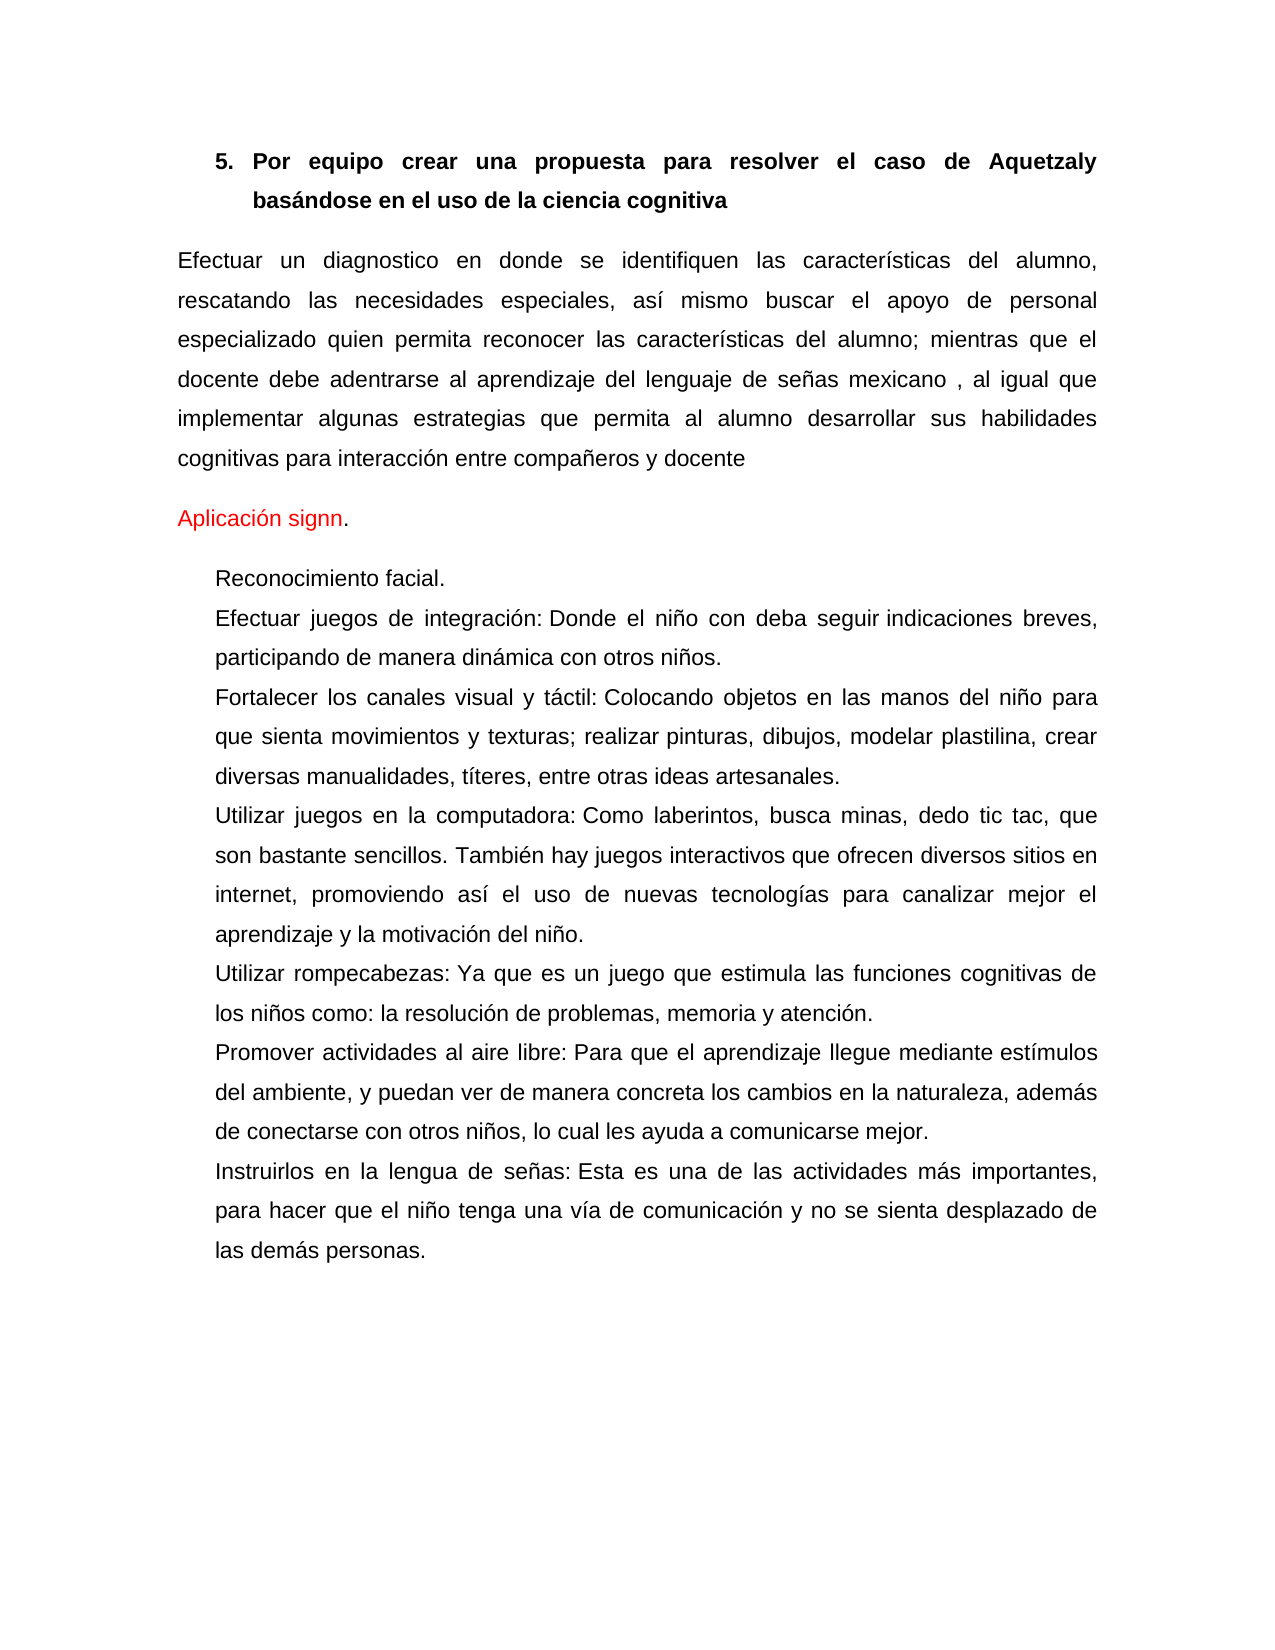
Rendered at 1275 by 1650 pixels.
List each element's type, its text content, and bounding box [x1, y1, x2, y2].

text Efectuar juegos de integración: Donde el niño con deba seguir indicaciones breves, participando de manera dinámica con otros niños. [215, 605, 1098, 671]
text Efectuar un diagnostico en donde se identifiquen las características del alumno, rescatando las necesidades especiales, así mismo buscar el apoyo de personal especializado quien permita reconocer las características del alumno; mientras que el docente debe adentrarse al aprendizaje del lenguaje de señas mexicano , al igual que implementar algunas estrategias que permita al alumno desarrollar sus habilidades cognitivas para interacción entre compañeros y docente [177, 247, 1098, 471]
text Utilizar juegos en la computadora: Como laberintos, busca minas, dedo tic tac, que son bastante sencillos. También hay juegos interactivos que ofrecen diversos sitios en internet, promoviendo así el uso de nuevas tecnologías para canalizar mejor el aprendizaje y la motivación del niño. [215, 802, 1098, 947]
text Fortalecer los canales visual y táctil: Colocando objetos en las manos del niño para que sienta movimientos y texturas; realizar pinturas, dibujos, modelar plastilina, crear diversas manualidades, títeres, entre otras ideas artesanales. [215, 684, 1098, 789]
text Utilizar rompecabezas: Ya que es un juego que estimula las funciones cognitivas de los niños como: la resolución de problemas, memoria y atención. [215, 960, 1098, 1026]
list Por equipo crear una propuesta para resolver el caso de Aquetzaly basándose en el uso de la ciencia cognitiva [215, 148, 1098, 213]
text Reconocimiento facial. [215, 565, 1098, 592]
text Instruirlos en la lengua de señas: Esta es una de las actividades más importantes, para hacer que el niño tenga una vía de comunicación y no se sienta desplazado de las demás personas. [215, 1158, 1098, 1263]
text Promover actividades al aire libre: Para que el aprendizaje llegue mediante estímulos del ambiente, y puedan ver de manera concreta los cambios en la naturaleza, además de conectarse con otros niños, lo cual les ayuda a comunicarse mejor. [215, 1039, 1098, 1144]
text Aplicación signn. [177, 505, 1098, 531]
